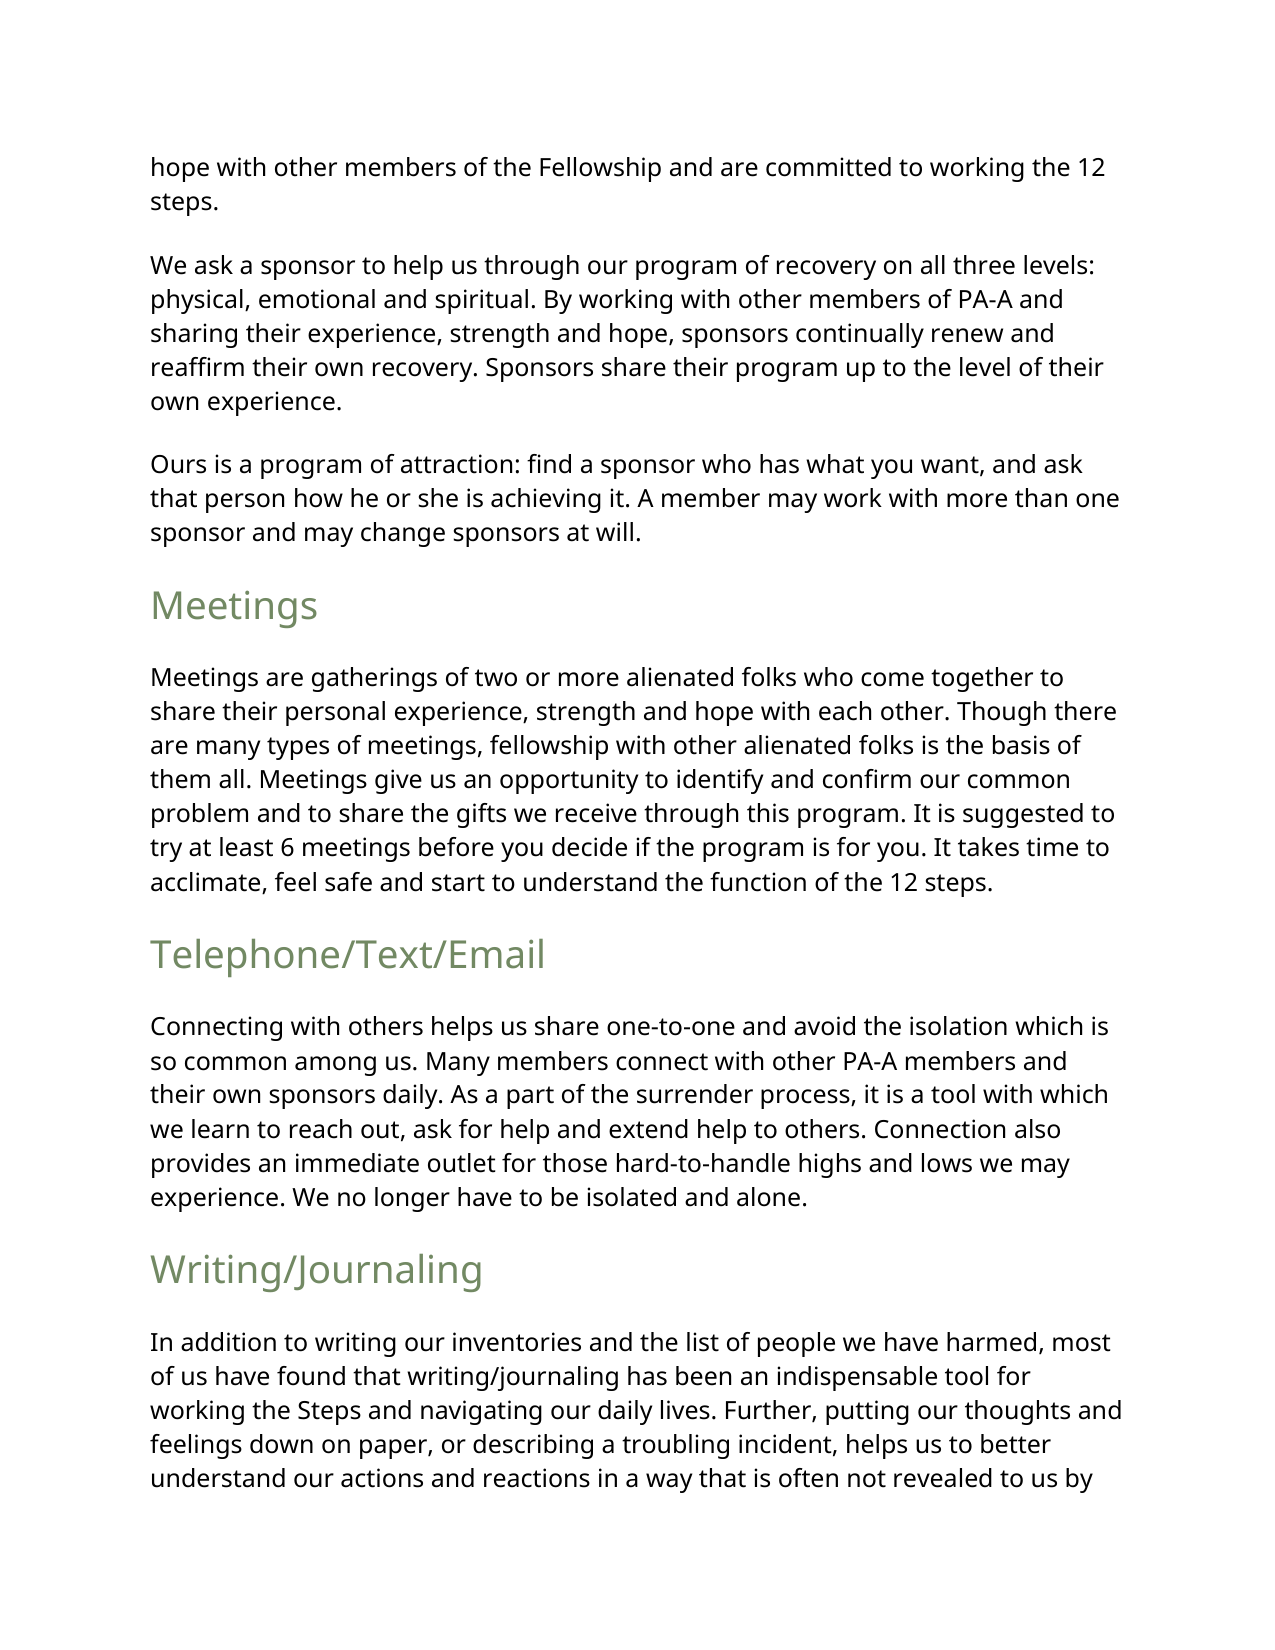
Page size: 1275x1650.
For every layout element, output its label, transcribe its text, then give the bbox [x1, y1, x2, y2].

text Telephone/Text/Email [150, 927, 1125, 980]
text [150, 1324, 1125, 1494]
text Writing/Journaling [150, 1243, 1125, 1295]
text Meetings are gatherings of two or more alienated folks who come together to share their personal experience, strength and hope with each other. Though there are many types of meetings, fellowship with other alienated folks is the basis of them all. Meetings give us an opportunity to identify and confirm our common problem and to share the gifts we receive through this program. It is suggested to try at least 6 meetings before you decide if the program is for you. It takes time to acclimate, feel safe and start to understand the function of the 12 steps. [150, 660, 1125, 898]
text Meetings [150, 578, 1125, 631]
text We ask a sponsor to help us through our program of recovery on all three levels: physical, emotional and spiritual. By working with other members of PA-A and sharing their experience, strength and hope, sponsors continually renew and reaffirm their own recovery. Sponsors share their program up to the level of their own experience. [150, 247, 1125, 418]
text Ours is a program of attraction: find a sponsor who has what you want, and ask that person how he or she is achieving it. A member may work with more than one sponsor and may change sponsors at will. [150, 447, 1125, 549]
text Connecting with others helps us share one-to-one and avoid the isolation which is so common among us. Many members connect with other PA-A members and their own sponsors daily. As a part of the surrender process, it is a tool with which we learn to reach out, ask for help and extend help to others. Connection also provides an immediate outlet for those hard-to-handle highs and lows we may experience. We no longer have to be isolated and alone. [150, 1009, 1125, 1213]
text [150, 150, 1125, 218]
